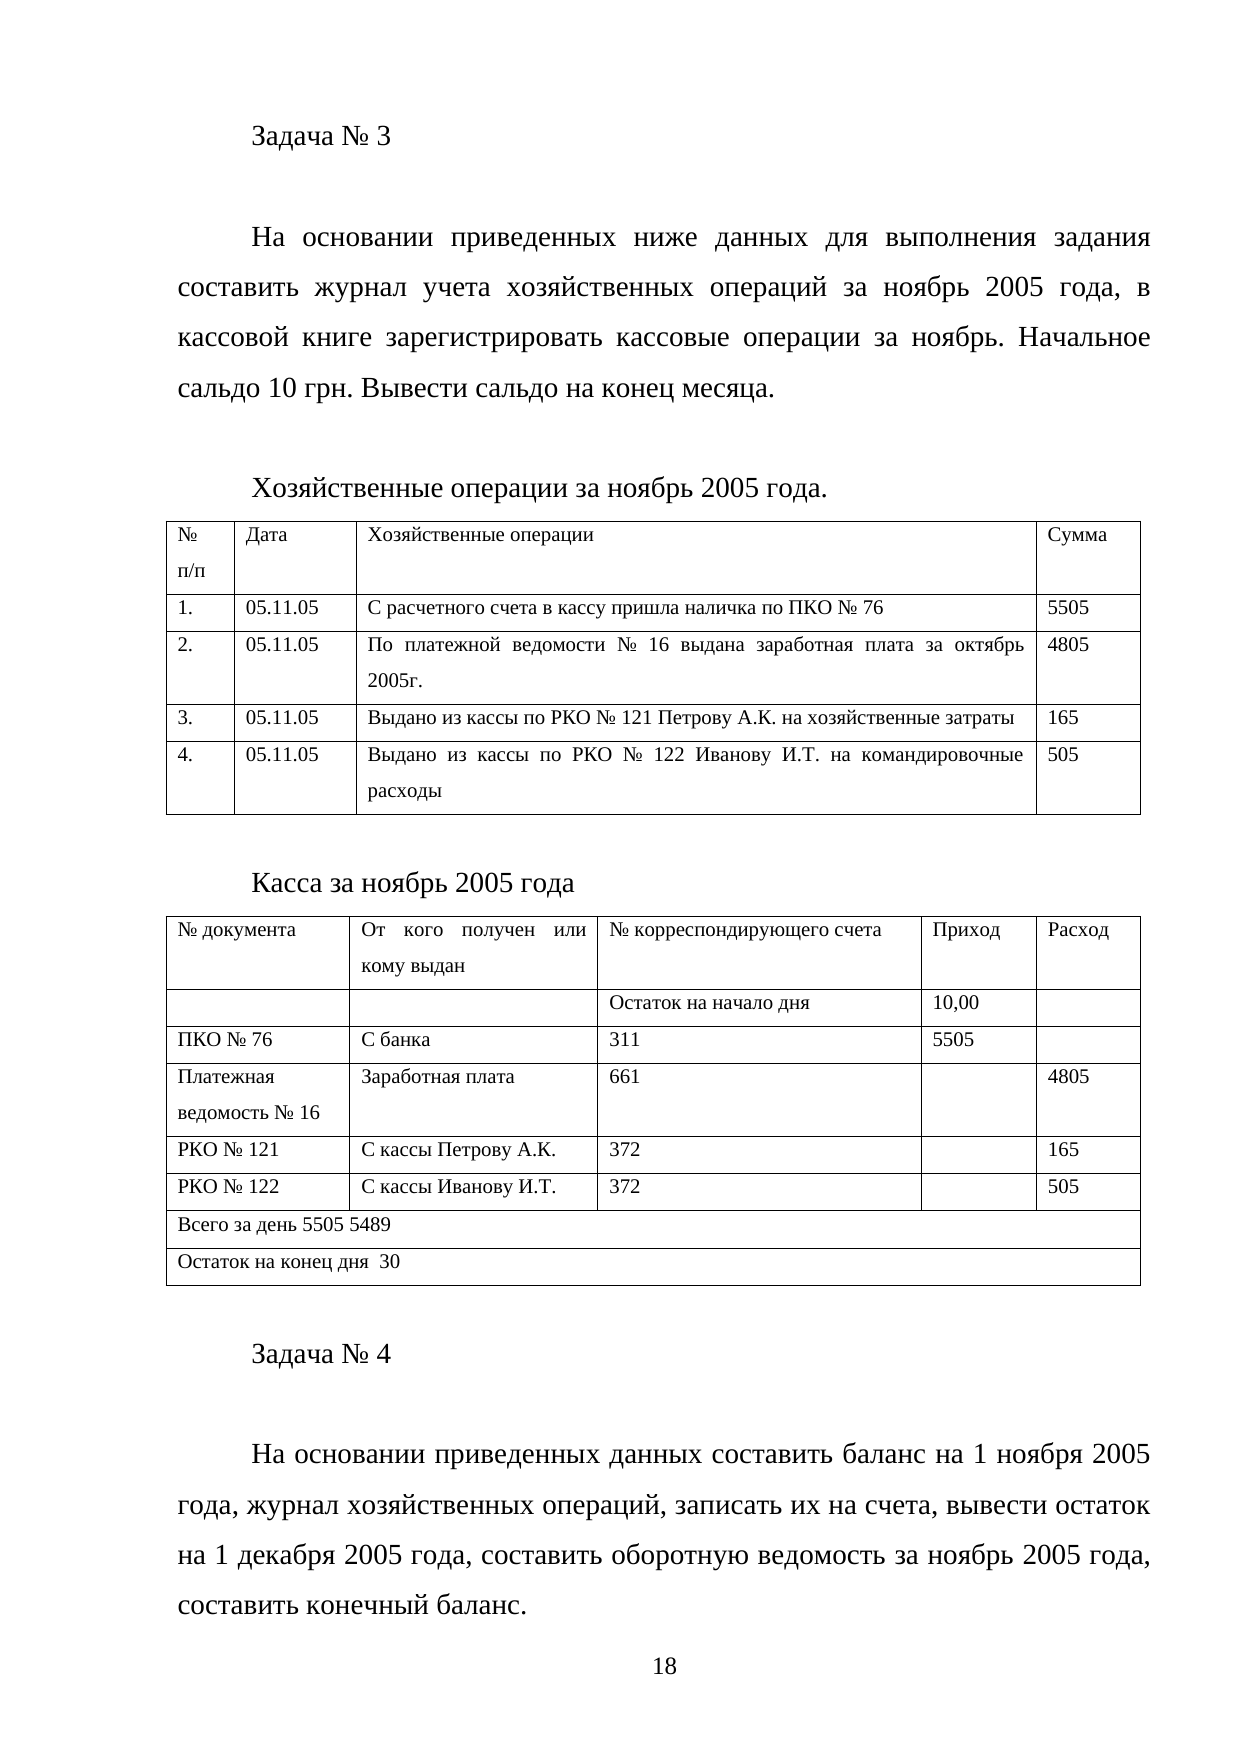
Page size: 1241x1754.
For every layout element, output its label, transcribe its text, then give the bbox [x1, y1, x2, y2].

table_cell 165 [1037, 705, 1140, 741]
table_cell Остаток на конец дня 30 [167, 1249, 1140, 1284]
table_cell С кассы Петрову А.К. [350, 1137, 597, 1173]
table_header Дата [235, 522, 356, 594]
table_cell [167, 990, 349, 1026]
table_cell По платежной ведомости № 16 выдана заработная плата за октябрь 2005г. [357, 632, 1036, 704]
table_cell Остаток на начало дня [598, 990, 921, 1026]
table_cell 4805 [1037, 632, 1140, 704]
table_cell С расчетного счета в кассу пришла наличка по ПКО № 76 [357, 595, 1036, 631]
table_header Хозяйственные операции [357, 522, 1036, 594]
table_cell [350, 990, 597, 1026]
text Задача № 3 [177, 118, 1152, 152]
table_cell 3. [167, 705, 234, 741]
table_cell 505 [1037, 1174, 1140, 1210]
text Задача № 4 [177, 1336, 1152, 1369]
table_cell 4. [167, 742, 234, 814]
table_cell 505 [1037, 742, 1140, 814]
table_header Приход [922, 917, 1036, 989]
table_header От кого получен или кому выдан [350, 917, 597, 989]
table_cell [922, 1137, 1036, 1173]
table_cell С кассы Иванову И.Т. [350, 1174, 597, 1210]
table_cell 4805 [1037, 1064, 1140, 1136]
table_cell 5505 [922, 1027, 1036, 1063]
table_header № документа [167, 917, 349, 989]
table_cell 05.11.05 [235, 705, 356, 741]
table_cell ПКО № 76 [167, 1027, 349, 1063]
table_cell [922, 1064, 1036, 1136]
table_header № п/п [167, 522, 234, 594]
table_cell 1. [167, 595, 234, 631]
table_cell [1037, 1027, 1140, 1063]
table_cell Выдано из кассы по РКО № 121 Петрову А.К. на хозяйственные затраты [357, 705, 1036, 741]
table_header № корреспондирующего счета [598, 917, 921, 989]
table_cell 311 [598, 1027, 921, 1063]
table_cell 10,00 [922, 990, 1036, 1026]
table_header Сумма [1037, 522, 1140, 594]
table_cell [922, 1174, 1036, 1210]
table_cell 165 [1037, 1137, 1140, 1173]
table_cell 2. [167, 632, 234, 704]
text На основании приведенных данных составить баланс на 1 ноября 2005 года, журнал хозяйственных операций, записать их на счета, вывести остаток на 1 декабря 2005 года, составить оборотную ведомость за ноябрь 2005 года, составить конечный баланс. [177, 1437, 1152, 1621]
text Хозяйственные операции за ноябрь 2005 года. [177, 470, 1152, 504]
text На основании приведенных ниже данных для выполнения задания составить журнал учета хозяйственных операций за ноябрь 2005 года, в кассовой книге зарегистрировать кассовые операции за ноябрь. Начальное сальдо 10 грн. Вывести сальдо на конец месяца. [177, 219, 1152, 403]
table_cell 05.11.05 [235, 632, 356, 704]
text Касса за ноябрь 2005 года [177, 866, 1152, 899]
table_cell 05.11.05 [235, 742, 356, 814]
table_cell 372 [598, 1137, 921, 1173]
table_cell 661 [598, 1064, 921, 1136]
table_cell 05.11.05 [235, 595, 356, 631]
table_cell Заработная плата [350, 1064, 597, 1136]
table_cell РКО № 122 [167, 1174, 349, 1210]
table_cell Выдано из кассы по РКО № 122 Иванову И.Т. на командировочные расходы [357, 742, 1036, 814]
table_cell РКО № 121 [167, 1137, 349, 1173]
table_cell 372 [598, 1174, 921, 1210]
table_cell Всего за день 5505 5489 [167, 1211, 1140, 1247]
table_cell Платежная ведомость № 16 [167, 1064, 349, 1136]
table_cell 5505 [1037, 595, 1140, 631]
table_header Расход [1037, 917, 1140, 989]
table_cell С банка [350, 1027, 597, 1063]
table_cell [1037, 990, 1140, 1026]
